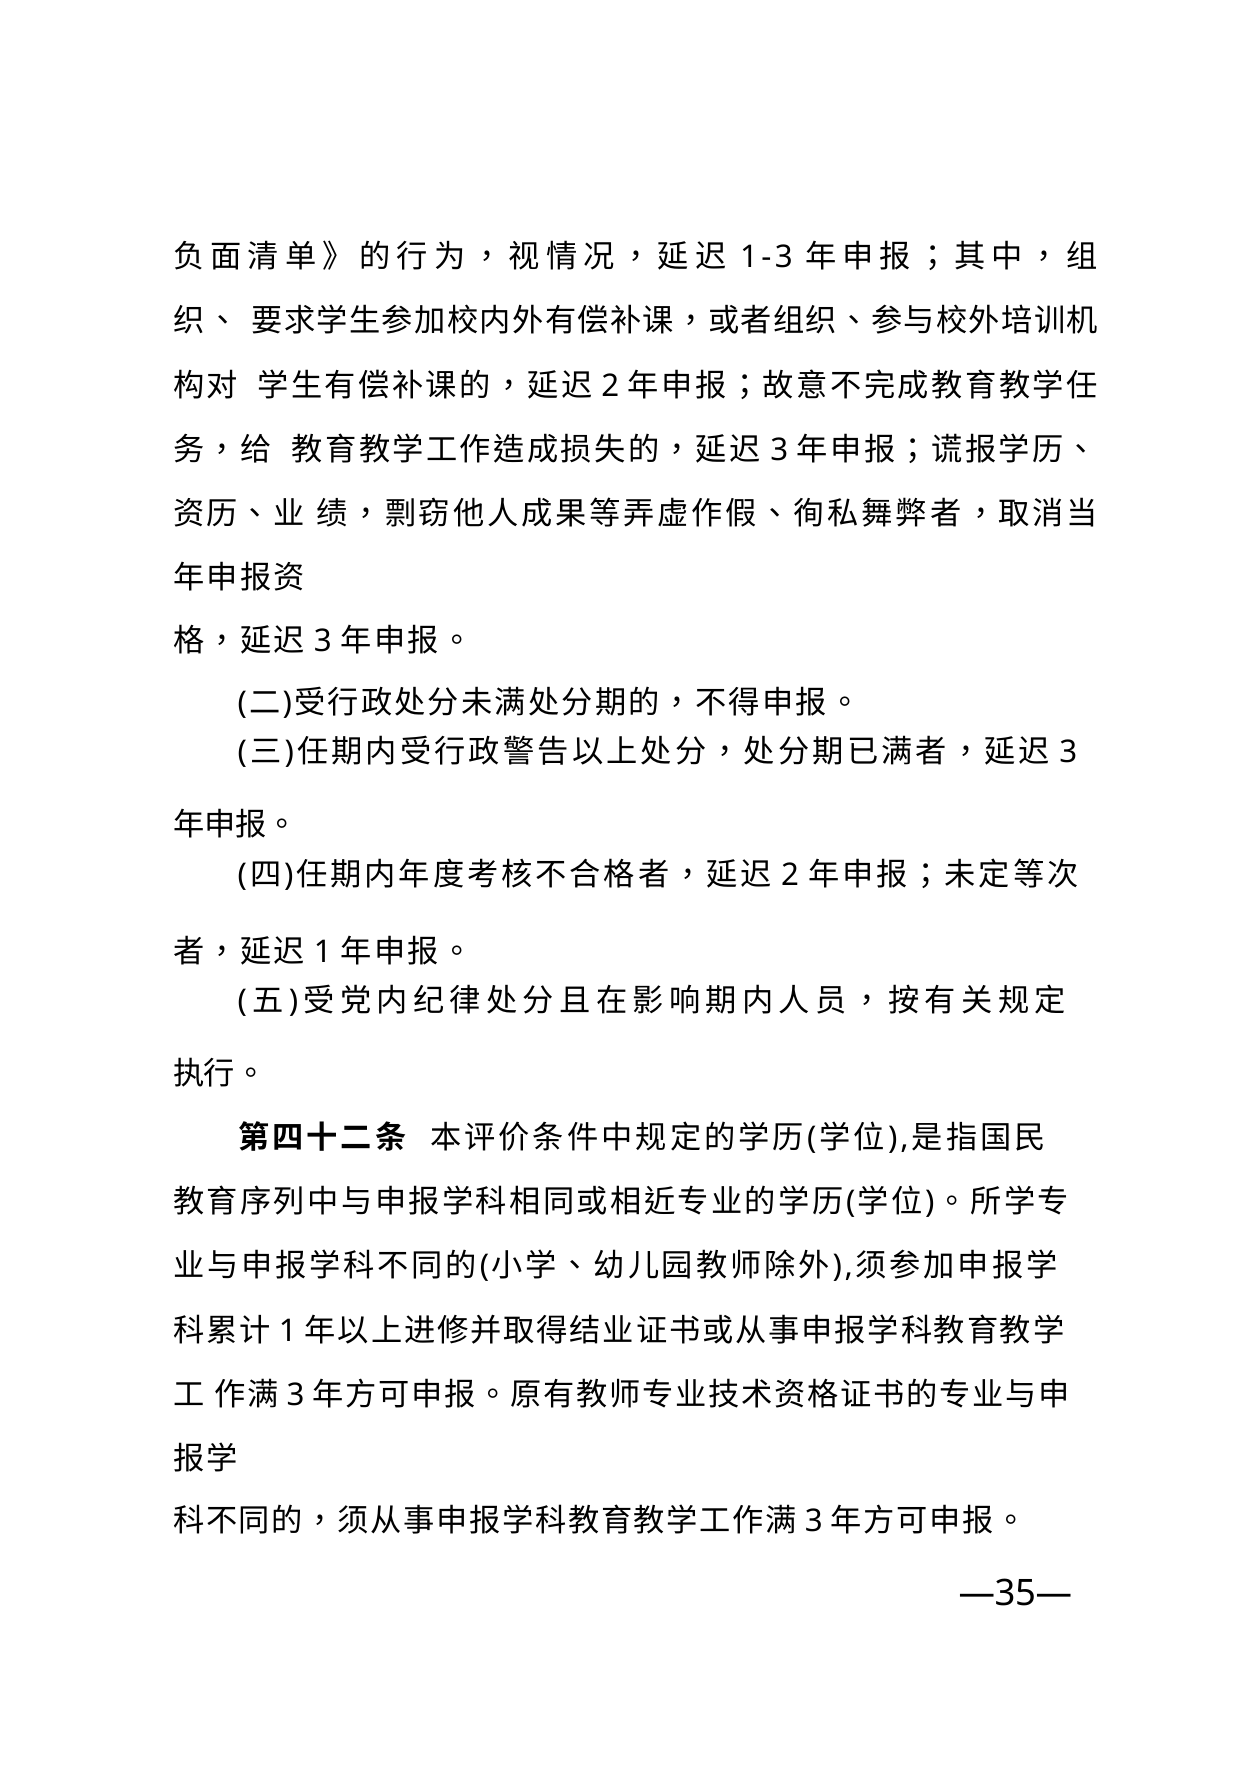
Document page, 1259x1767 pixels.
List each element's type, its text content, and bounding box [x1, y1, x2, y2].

text 年申报。 [173, 804, 1098, 843]
text 第四十二条 本评价条件中规定的学历(学位),是指国民 教育序列中与申报学科相同或相近专业的学历(学位)。所学专 业与申报学科不同的(小学、幼儿园教师除外),须参加申报学 科累计1年以上进修并取得结业证书或从事申报学科教育教学工 作满3年方可申报。原有教师专业技术资格证书的专业与申报学 [173, 1115, 1085, 1479]
text 科不同的，须从事申报学科教育教学工作满3年方可申报。 [173, 1500, 1098, 1539]
text (三)任期内受行政警告以上处分，处分期已满者，延迟3 [237, 744, 1098, 804]
text 执行。 [173, 1053, 1098, 1092]
text (五)受党内纪律处分且在影响期内人员，按有关规定 [237, 992, 1098, 1053]
text 者，延迟1年申报。 [173, 931, 1098, 970]
text 负面清单》的行为，视情况，延迟1-3年申报；其中，组织、 要求学生参加校内外有偿补课，或者组织、参与校外培训机构对 学生有偿补课的，延迟2年申报；故意不完成教育教学任务，给 教育教学工作造成损失的，延迟3年申报；谎报学历、资历、业 绩，剽窃他人成果等弄虚作假、徇私舞弊者，取消当年申报资 [173, 234, 1098, 598]
text (二)受行政处分未满处分期的，不得申报。 [237, 682, 1098, 722]
text (四)任期内年度考核不合格者，延迟2年申报；未定等次 [237, 866, 1098, 931]
text 格，延迟3年申报。 [173, 620, 1098, 659]
